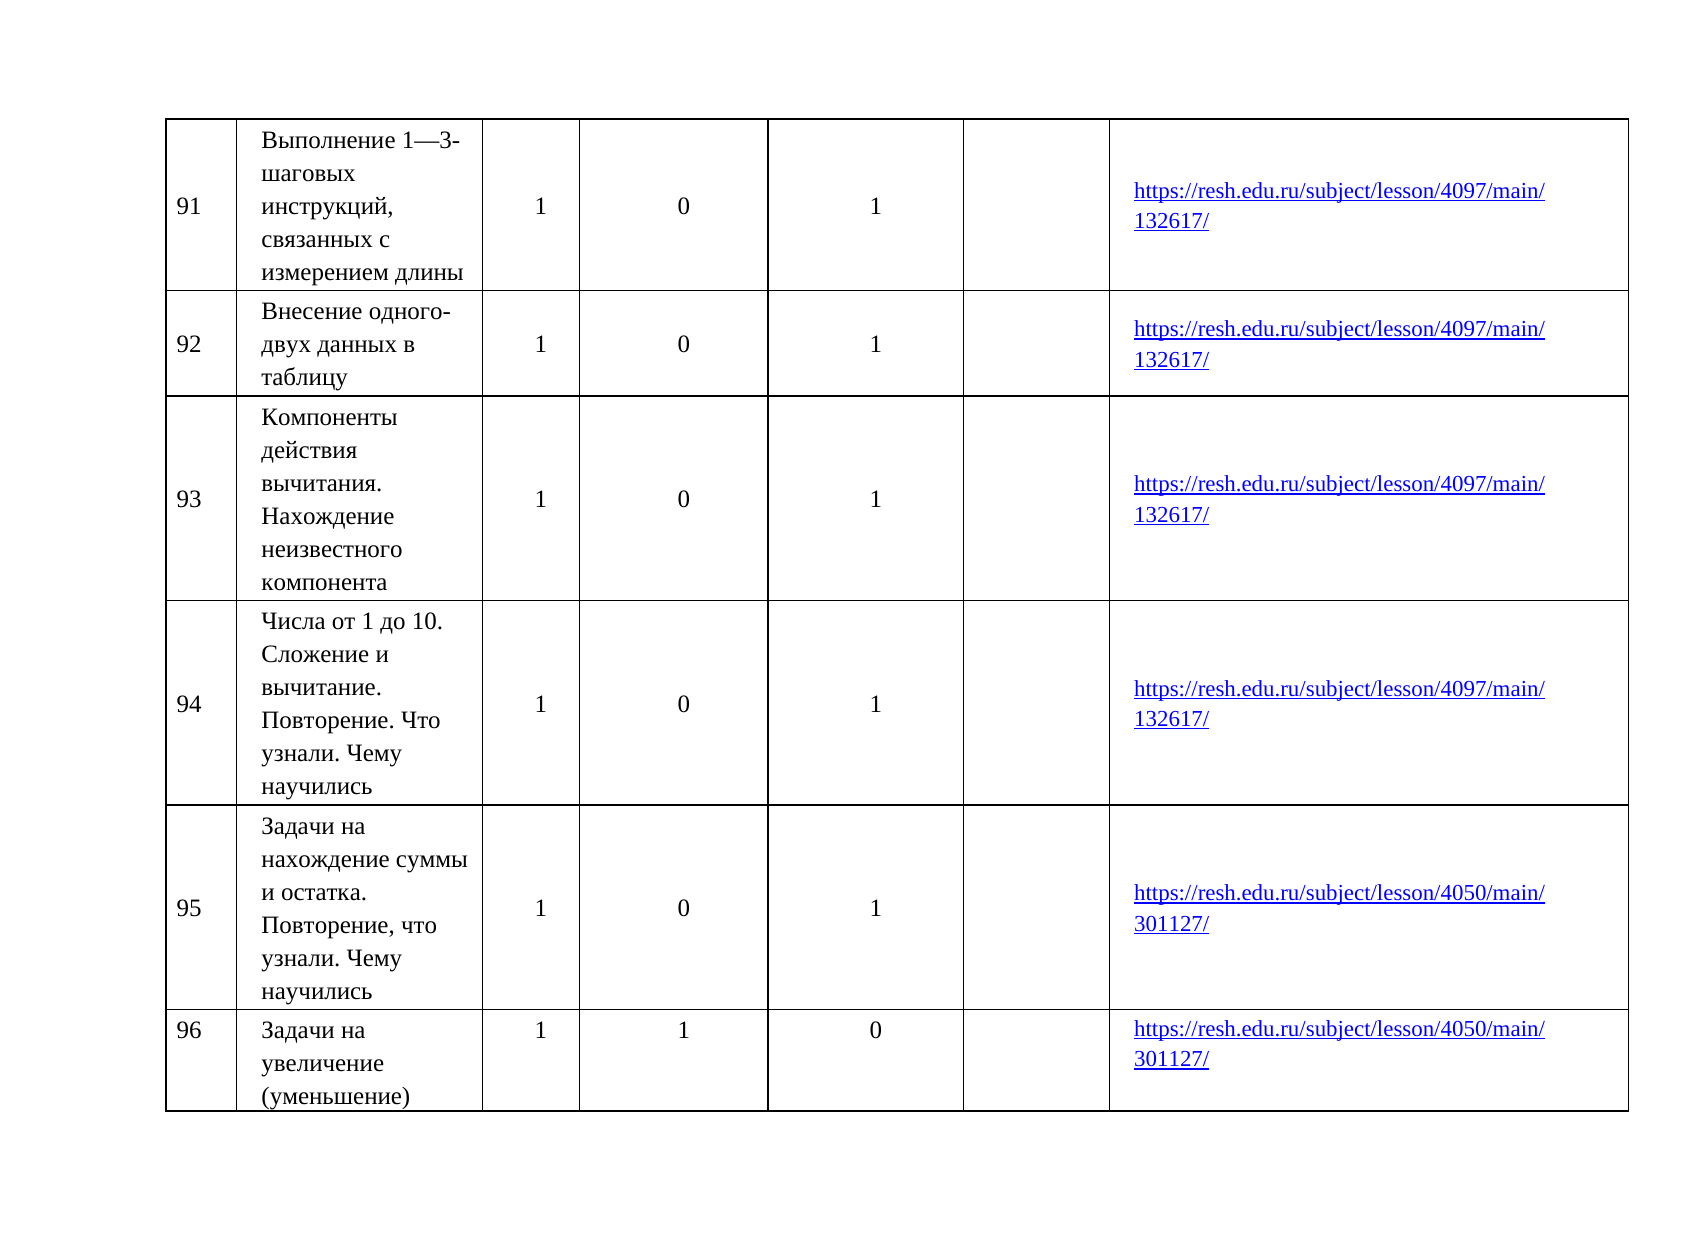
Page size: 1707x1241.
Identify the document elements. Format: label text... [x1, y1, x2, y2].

table_cell 91 [167, 120, 236, 289]
table_cell 96 [167, 1010, 236, 1110]
table_cell [964, 120, 1109, 289]
table_cell Числа от 1 до 10. Сложение и вычитание. Повторение. Что узнали. Чему научились [237, 601, 482, 804]
table_cell [964, 397, 1109, 599]
table_cell https://resh.edu.ru/subject/lesson/4050/main/301127/ [1110, 806, 1628, 1008]
table_cell [964, 291, 1109, 395]
table_cell 0 [769, 1010, 963, 1110]
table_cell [1110, 120, 1628, 289]
table_cell 1 [769, 806, 963, 1008]
table_cell 0 [580, 120, 767, 289]
table_cell 1 [769, 291, 963, 395]
table_cell 0 [580, 601, 767, 804]
table_cell [964, 806, 1109, 1008]
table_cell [1110, 1010, 1628, 1110]
table_cell 1 [580, 1010, 767, 1110]
table_cell Выполнение 1—3-шаговых инструкций, связанных с измерением длины [237, 120, 482, 289]
table_cell 95 [167, 806, 236, 1008]
table_cell 0 [580, 291, 767, 395]
table_cell 1 [483, 806, 579, 1008]
table_cell https://resh.edu.ru/subject/lesson/4097/main/132617/ [1110, 397, 1628, 599]
table_cell Внесение одного-двух данных в таблицу [237, 291, 482, 395]
table_cell 94 [167, 601, 236, 804]
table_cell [1110, 291, 1628, 395]
table_cell 93 [167, 397, 236, 599]
table_cell [964, 601, 1109, 804]
table_cell 1 [483, 291, 579, 395]
table_cell 1 [769, 120, 963, 289]
table_cell 1 [769, 601, 963, 804]
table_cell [237, 1010, 482, 1110]
table_cell 1 [483, 397, 579, 599]
table_cell 1 [483, 1010, 579, 1110]
table_cell 0 [580, 397, 767, 599]
table_cell 0 [580, 806, 767, 1008]
table_cell Компоненты действия вычитания. Нахождение неизвестного компонента [237, 397, 482, 599]
table_cell 1 [483, 601, 579, 804]
table_cell [964, 1010, 1109, 1110]
table_cell https://resh.edu.ru/subject/lesson/4097/main/132617/ [1110, 601, 1628, 804]
table_cell 1 [483, 120, 579, 289]
table_cell Задачи на нахождение суммы и остатка. Повторение, что узнали. Чему научились [237, 806, 482, 1008]
table_cell 92 [167, 291, 236, 395]
table_cell 1 [769, 397, 963, 599]
